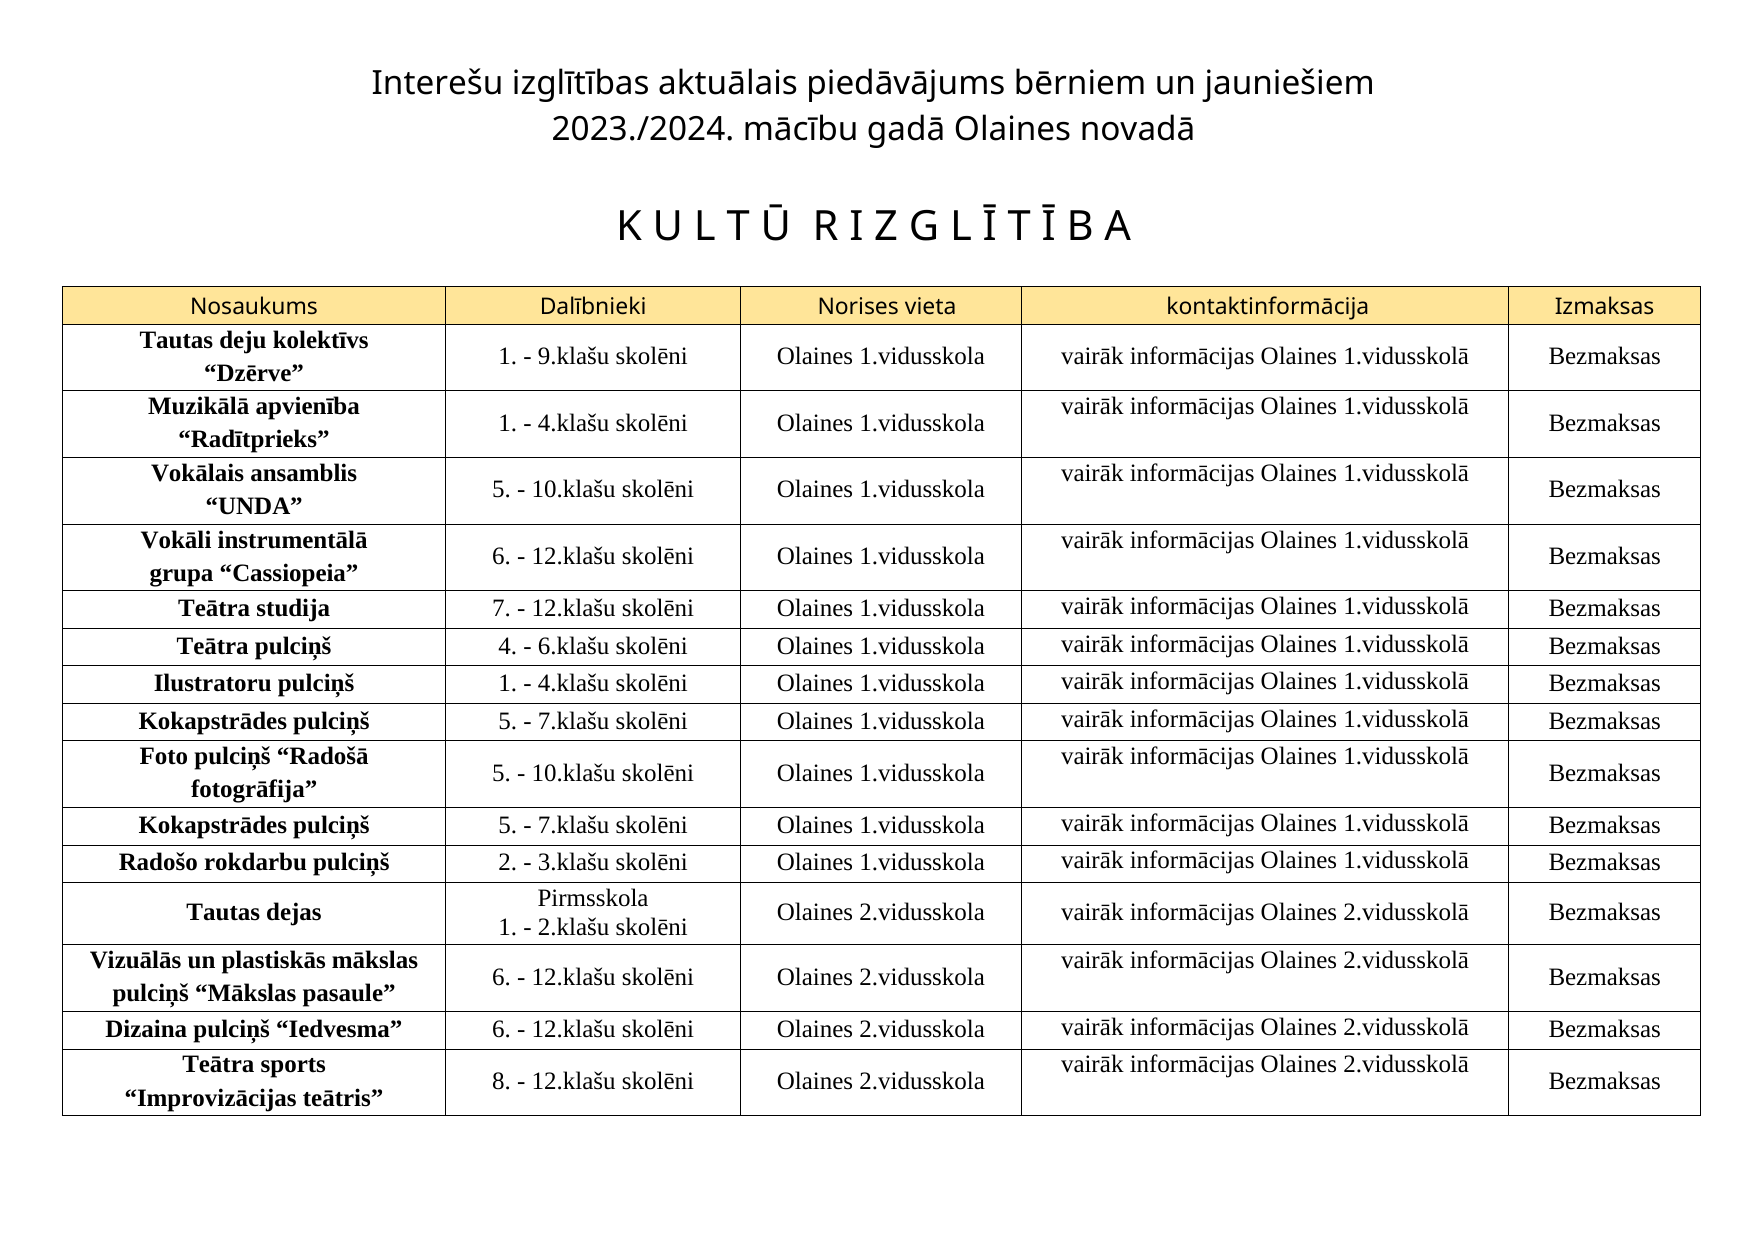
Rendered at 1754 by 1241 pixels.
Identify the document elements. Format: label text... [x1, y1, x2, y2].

table_cell Olaines 2.vidusskola [741, 945, 1021, 1011]
table_cell vairāk informācijas Olaines 2.vidusskolā [1022, 883, 1508, 944]
table_cell Foto pulciņš “Radošā fotogrāfija” [63, 741, 445, 807]
table_cell Kokapstrādes pulciņš [63, 808, 445, 844]
table_cell vairāk informācijas Olaines 1.vidusskolā [1022, 629, 1508, 665]
table_cell Vokāli instrumentālā grupa “Cassiopeia” [63, 525, 445, 590]
text K U L T Ū R I Z G L Ī T Ī B A [61, 195, 1686, 252]
table_cell vairāk informācijas Olaines 1.vidusskolā [1022, 458, 1508, 524]
table_cell Olaines 1.vidusskola [741, 704, 1021, 740]
table_cell Kokapstrādes pulciņš [63, 704, 445, 740]
table_cell 5. - 7.klašu skolēni [446, 704, 740, 740]
table_cell 1. - 4.klašu skolēni [446, 391, 740, 457]
table_cell Bezmaksas [1509, 1012, 1700, 1048]
table_cell vairāk informācijas Olaines 1.vidusskolā [1022, 591, 1508, 628]
table_cell Bezmaksas [1509, 808, 1700, 844]
table_cell Radošo rokdarbu pulciņš [63, 846, 445, 882]
table_cell 7. - 12.klašu skolēni [446, 591, 740, 628]
table_cell Dizaina pulciņš “Iedvesma” [63, 1012, 445, 1048]
table_cell 1. - 4.klašu skolēni [446, 666, 740, 703]
table_cell 4. - 6.klašu skolēni [446, 629, 740, 665]
table_cell 8. - 12.klašu skolēni [446, 1050, 740, 1115]
table_cell vairāk informācijas Olaines 2.vidusskolā [1022, 945, 1508, 1011]
table_cell Bezmaksas [1509, 591, 1700, 628]
table_cell 6. - 12.klašu skolēni [446, 1012, 740, 1048]
table_cell Olaines 1.vidusskola [741, 629, 1021, 665]
table_cell Olaines 2.vidusskola [741, 1050, 1021, 1115]
table_header kontaktinformācija [1022, 287, 1508, 324]
table_cell Ilustratoru pulciņš [63, 666, 445, 703]
table_header Norises vieta [741, 287, 1021, 324]
table_cell 5. - 10.klašu skolēni [446, 458, 740, 524]
table_cell Teātra pulciņš [63, 629, 445, 665]
table_header Nosaukums [63, 287, 445, 324]
table_cell Bezmaksas [1509, 846, 1700, 882]
table_cell Bezmaksas [1509, 325, 1700, 390]
table_cell 1. - 9.klašu skolēni [446, 325, 740, 390]
table_cell 6. - 12.klašu skolēni [446, 525, 740, 590]
table_cell Olaines 1.vidusskola [741, 391, 1021, 457]
table_cell Teātra studija [63, 591, 445, 628]
table_cell Bezmaksas [1509, 741, 1700, 807]
table_cell vairāk informācijas Olaines 1.vidusskolā [1022, 704, 1508, 740]
table_cell Bezmaksas [1509, 1050, 1700, 1115]
table_cell Pirmsskola 1. - 2.klašu skolēni [446, 883, 740, 944]
table_cell Olaines 1.vidusskola [741, 666, 1021, 703]
table_cell 5. - 7.klašu skolēni [446, 808, 740, 844]
table_cell 2. - 3.klašu skolēni [446, 846, 740, 882]
table_cell Bezmaksas [1509, 629, 1700, 665]
table_cell Bezmaksas [1509, 458, 1700, 524]
table_cell vairāk informācijas Olaines 1.vidusskolā [1022, 525, 1508, 590]
table_cell Olaines 1.vidusskola [741, 458, 1021, 524]
text Interešu izglītības aktuālais piedāvājums bērniem un jauniešiem [61, 59, 1686, 104]
table_cell Olaines 1.vidusskola [741, 808, 1021, 844]
table_cell Tautas dejas [63, 883, 445, 944]
table_cell vairāk informācijas Olaines 2.vidusskolā [1022, 1012, 1508, 1048]
table_cell Bezmaksas [1509, 704, 1700, 740]
table_cell 6. - 12.klašu skolēni [446, 945, 740, 1011]
table_cell Olaines 2.vidusskola [741, 883, 1021, 944]
table_cell Vokālais ansamblis “UNDA” [63, 458, 445, 524]
table_header Dalībnieki [446, 287, 740, 324]
table_cell vairāk informācijas Olaines 1.vidusskolā [1022, 846, 1508, 882]
table_cell vairāk informācijas Olaines 1.vidusskolā [1022, 391, 1508, 457]
table_cell Olaines 1.vidusskola [741, 525, 1021, 590]
table_cell Bezmaksas [1509, 666, 1700, 703]
table_cell vairāk informācijas Olaines 1.vidusskolā [1022, 808, 1508, 844]
table_cell Olaines 1.vidusskola [741, 325, 1021, 390]
table_cell Teātra sports “Improvizācijas teātris” [63, 1050, 445, 1115]
table_cell Olaines 1.vidusskola [741, 846, 1021, 882]
text 2023./2024. mācību gadā Olaines novadā [61, 104, 1686, 150]
table_cell Bezmaksas [1509, 391, 1700, 457]
table_cell vairāk informācijas Olaines 2.vidusskolā [1022, 1050, 1508, 1115]
table_cell 5. - 10.klašu skolēni [446, 741, 740, 807]
table_cell Olaines 1.vidusskola [741, 591, 1021, 628]
table_cell Muzikālā apvienība “Radītprieks” [63, 391, 445, 457]
table_cell Bezmaksas [1509, 525, 1700, 590]
table_header Izmaksas [1509, 287, 1700, 324]
table_cell vairāk informācijas Olaines 1.vidusskolā [1022, 741, 1508, 807]
table_cell vairāk informācijas Olaines 1.vidusskolā [1022, 666, 1508, 703]
table_cell Bezmaksas [1509, 883, 1700, 944]
table_cell Olaines 2.vidusskola [741, 1012, 1021, 1048]
table_cell Olaines 1.vidusskola [741, 741, 1021, 807]
table_cell Bezmaksas [1509, 945, 1700, 1011]
table_cell Vizuālās un plastiskās mākslas pulciņš “Mākslas pasaule” [63, 945, 445, 1011]
table_cell Tautas deju kolektīvs “Dzērve” [63, 325, 445, 390]
table_cell vairāk informācijas Olaines 1.vidusskolā [1022, 325, 1508, 390]
